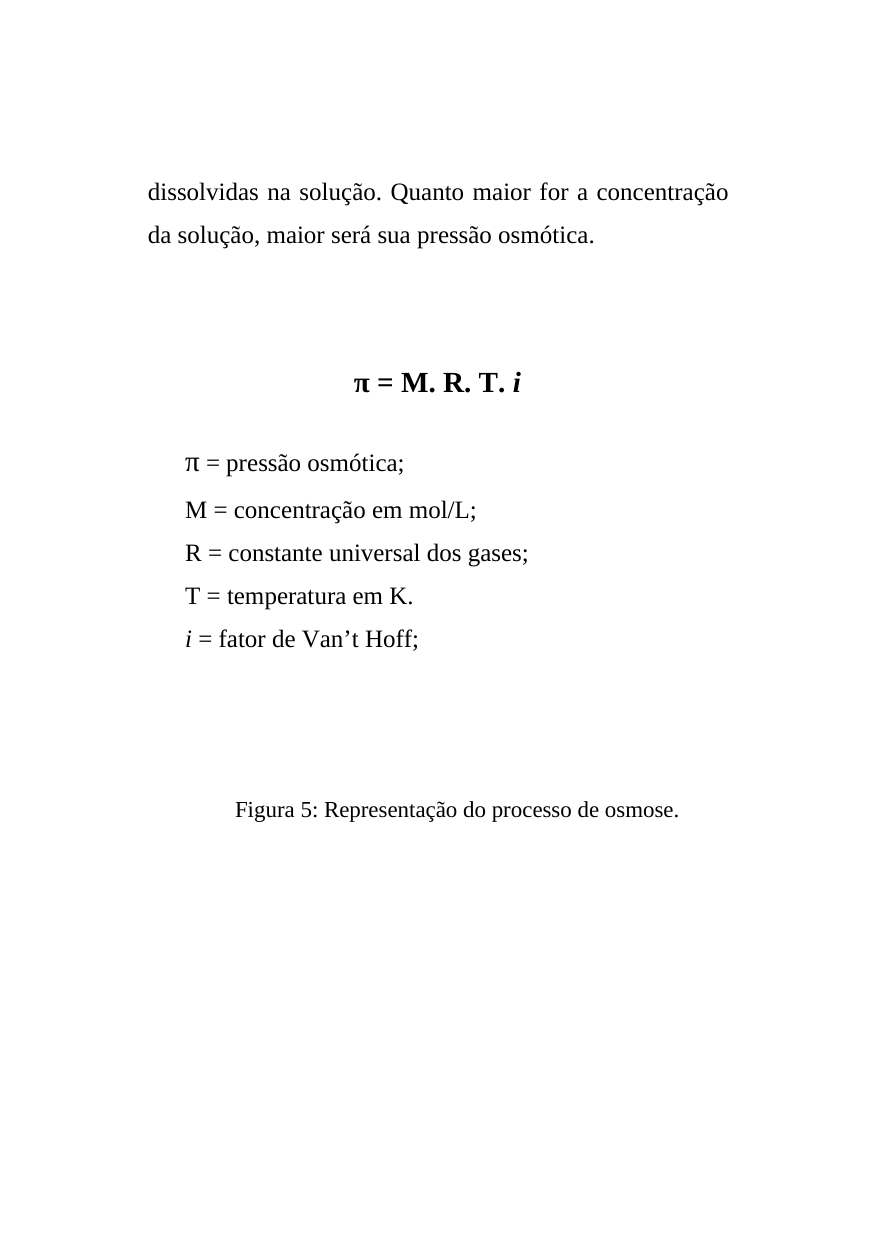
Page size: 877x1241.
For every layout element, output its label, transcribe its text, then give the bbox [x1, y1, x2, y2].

text Figura 5: Representação do processo de osmose. [185, 797, 729, 823]
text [148, 177, 729, 249]
text π = pressão osmótica; [185, 444, 729, 478]
text π = M. R. T. i [148, 365, 729, 398]
text T = temperatura em K. [185, 581, 729, 610]
text R = constante universal dos gases; [185, 538, 729, 567]
text i = fator de Van’t Hoff; [185, 624, 729, 653]
text M = concentração em mol/L; [185, 495, 729, 523]
